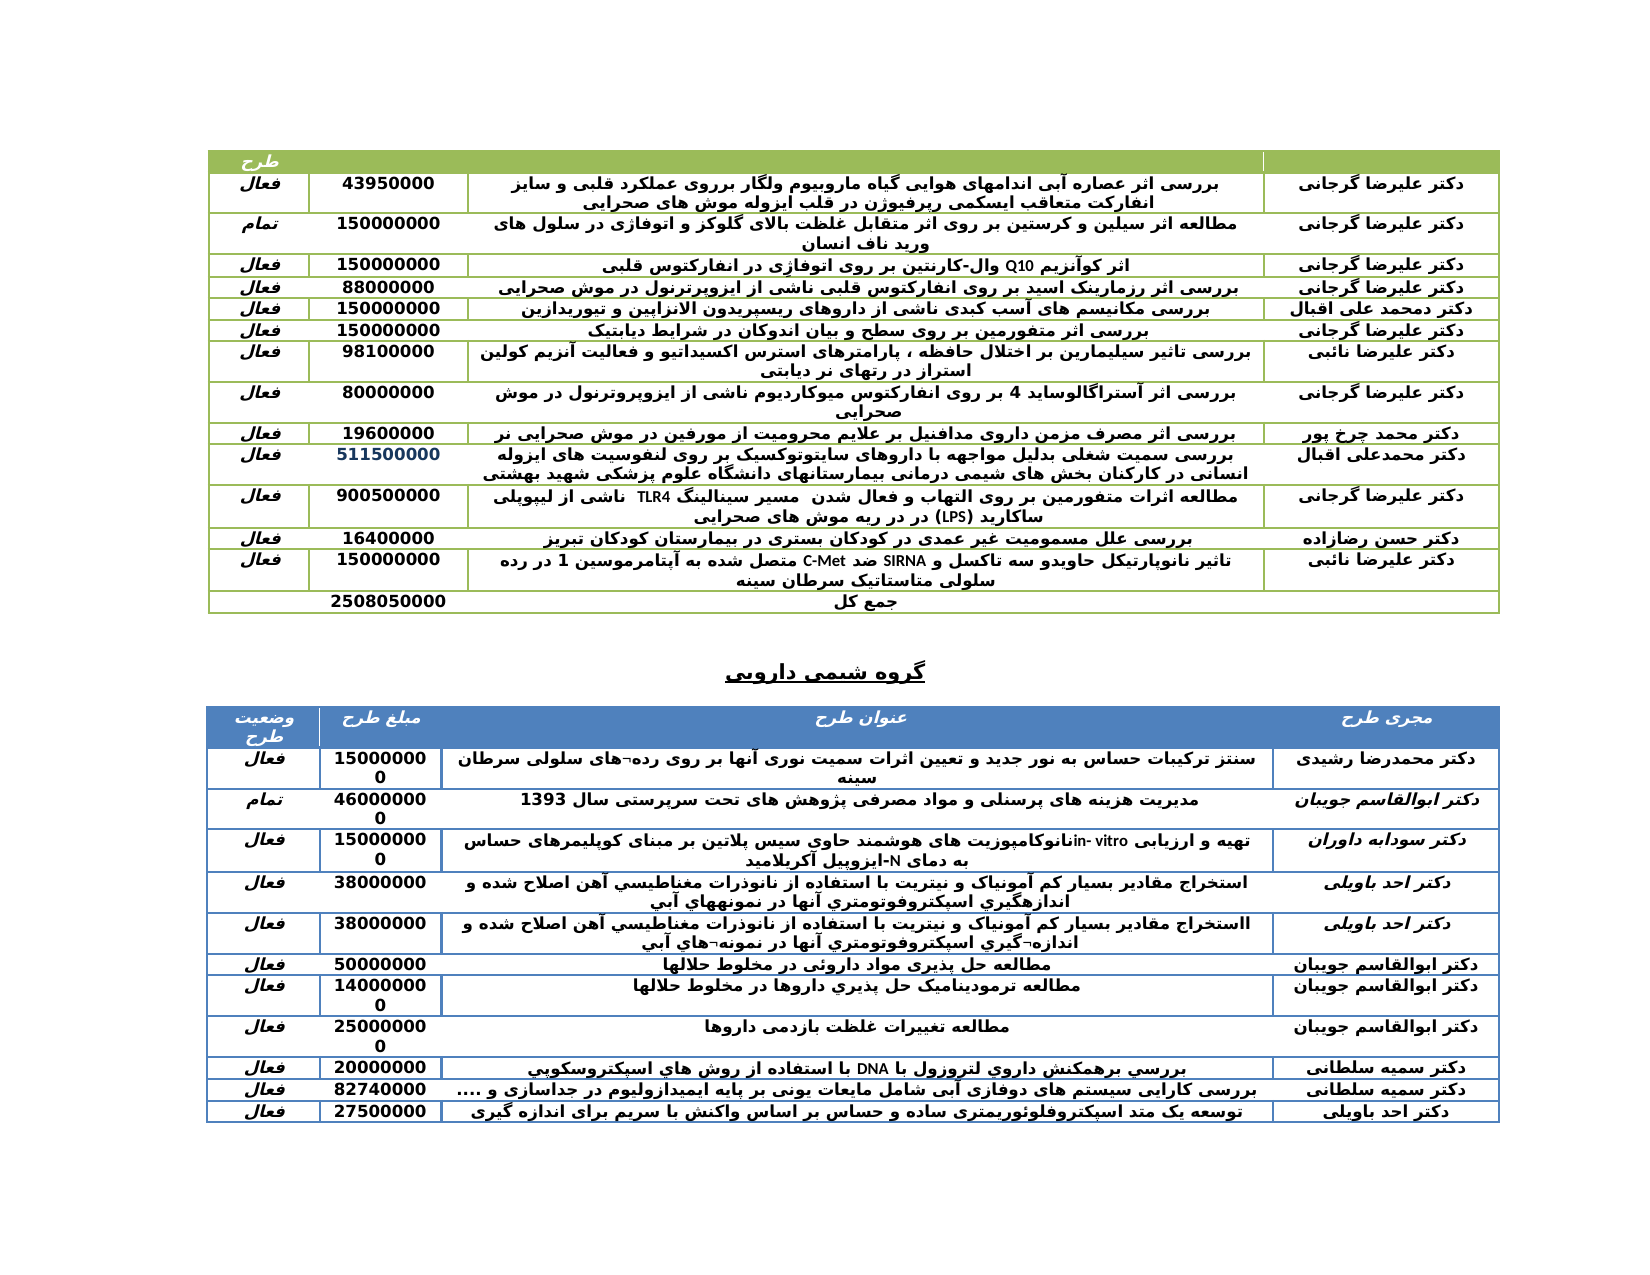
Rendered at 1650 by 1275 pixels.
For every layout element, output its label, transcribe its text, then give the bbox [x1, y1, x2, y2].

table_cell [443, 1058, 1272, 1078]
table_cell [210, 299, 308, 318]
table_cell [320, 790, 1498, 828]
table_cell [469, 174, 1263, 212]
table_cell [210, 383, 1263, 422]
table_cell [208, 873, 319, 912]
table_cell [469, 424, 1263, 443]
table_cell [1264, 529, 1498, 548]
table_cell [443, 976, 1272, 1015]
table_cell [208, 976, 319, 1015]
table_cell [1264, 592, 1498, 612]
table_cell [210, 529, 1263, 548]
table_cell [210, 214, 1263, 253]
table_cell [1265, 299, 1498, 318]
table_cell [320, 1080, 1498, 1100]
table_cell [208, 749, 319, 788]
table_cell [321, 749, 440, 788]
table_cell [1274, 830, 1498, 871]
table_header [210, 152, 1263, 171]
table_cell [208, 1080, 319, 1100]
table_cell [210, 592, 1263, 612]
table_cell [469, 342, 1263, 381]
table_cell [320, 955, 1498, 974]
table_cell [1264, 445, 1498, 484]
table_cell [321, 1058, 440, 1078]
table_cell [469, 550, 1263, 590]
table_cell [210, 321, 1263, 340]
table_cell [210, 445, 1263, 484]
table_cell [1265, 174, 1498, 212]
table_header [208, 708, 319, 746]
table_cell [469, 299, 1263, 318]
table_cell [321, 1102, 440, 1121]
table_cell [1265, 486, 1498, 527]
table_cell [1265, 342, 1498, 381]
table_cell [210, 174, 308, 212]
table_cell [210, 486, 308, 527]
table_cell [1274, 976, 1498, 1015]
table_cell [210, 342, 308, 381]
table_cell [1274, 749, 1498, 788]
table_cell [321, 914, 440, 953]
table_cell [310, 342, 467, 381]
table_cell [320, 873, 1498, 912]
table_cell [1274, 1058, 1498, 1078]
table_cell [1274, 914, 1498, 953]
text گروه شیمی دارویی [150, 661, 1500, 685]
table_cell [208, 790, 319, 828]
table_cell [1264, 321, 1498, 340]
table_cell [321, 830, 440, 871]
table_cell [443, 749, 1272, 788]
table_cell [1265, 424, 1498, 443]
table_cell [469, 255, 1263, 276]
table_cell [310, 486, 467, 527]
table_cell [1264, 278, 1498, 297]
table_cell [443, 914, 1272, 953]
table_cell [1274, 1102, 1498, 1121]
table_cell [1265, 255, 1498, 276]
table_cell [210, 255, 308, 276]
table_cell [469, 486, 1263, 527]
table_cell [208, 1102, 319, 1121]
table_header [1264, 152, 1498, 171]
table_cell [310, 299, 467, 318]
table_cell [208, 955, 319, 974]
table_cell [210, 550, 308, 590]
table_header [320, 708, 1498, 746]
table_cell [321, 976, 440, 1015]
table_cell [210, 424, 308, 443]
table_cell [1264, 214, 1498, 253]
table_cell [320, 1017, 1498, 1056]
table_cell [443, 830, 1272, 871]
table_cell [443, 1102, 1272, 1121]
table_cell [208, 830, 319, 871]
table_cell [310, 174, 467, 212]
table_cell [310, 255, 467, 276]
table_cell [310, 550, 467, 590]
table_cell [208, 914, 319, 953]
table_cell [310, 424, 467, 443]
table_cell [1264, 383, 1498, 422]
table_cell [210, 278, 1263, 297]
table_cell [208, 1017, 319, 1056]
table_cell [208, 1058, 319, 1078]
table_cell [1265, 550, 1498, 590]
